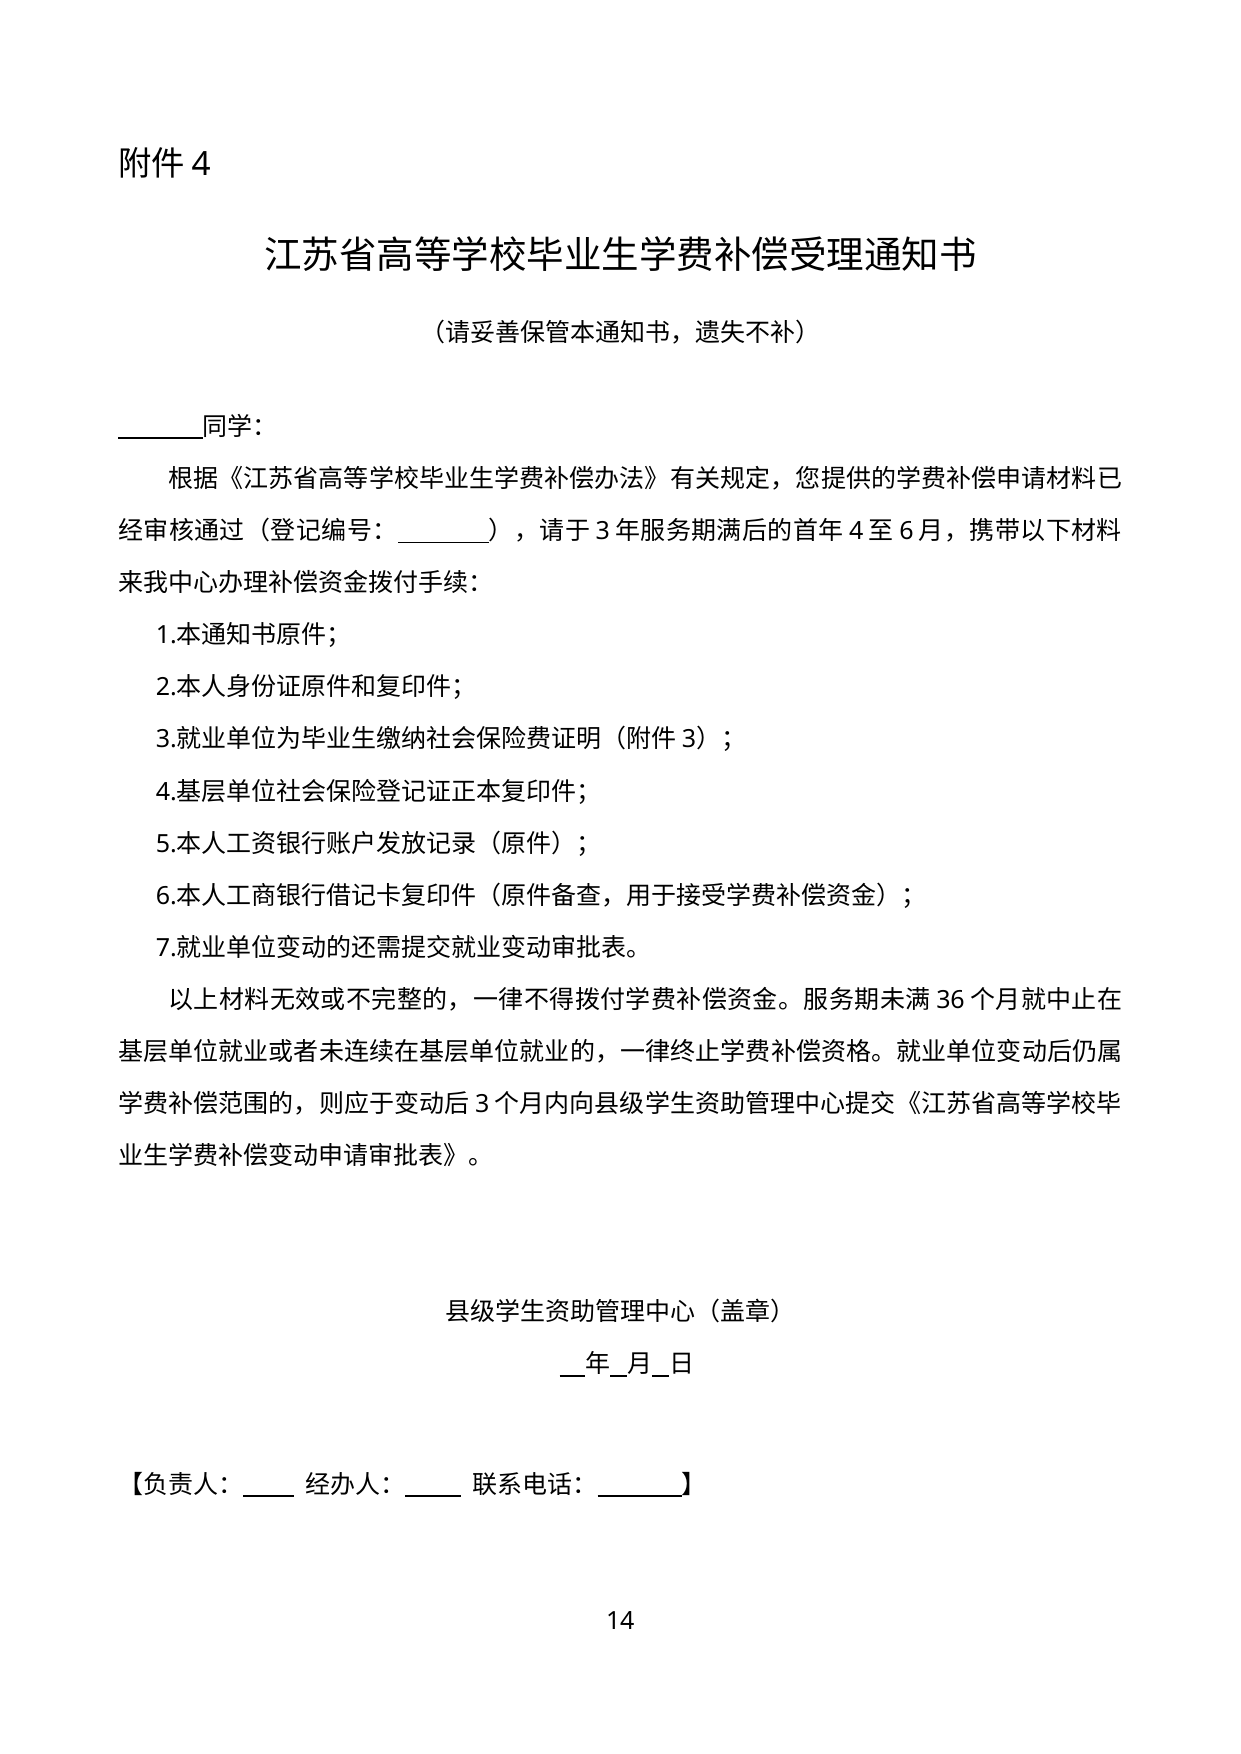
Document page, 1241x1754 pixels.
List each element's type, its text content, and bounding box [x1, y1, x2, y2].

text 7.就业单位变动的还需提交就业变动审批表。 [118, 911, 1122, 963]
text 3.就业单位为毕业生缴纳社会保险费证明（附件3）； [118, 703, 1122, 755]
text 江苏省高等学校毕业生学费补偿受理通知书 [118, 218, 1122, 281]
text 4.基层单位社会保险登记证正本复印件； [118, 755, 1122, 807]
text 【负责人： 经办人： 联系电话： 】 [118, 1448, 1122, 1501]
text 1.本通知书原件； [118, 599, 1122, 651]
text 附件4 [118, 137, 1122, 186]
text 根据《江苏省高等学校毕业生学费补偿办法》有关规定，您提供的学费补偿申请材料已经审核通过（登记编号： ），请于3年服务期满后的首年4至6月，携带以下材料来我中心办理补偿资金拨付手续： [118, 443, 1122, 599]
text 6.本人工商银行借记卡复印件（原件备查，用于接受学费补偿资金）； [118, 859, 1122, 911]
text 县级学生资助管理中心（盖章） [118, 1276, 1122, 1328]
text 年 月 日 [118, 1328, 1122, 1380]
text 以上材料无效或不完整的，一律不得拨付学费补偿资金。服务期未满36个月就中止在基层单位就业或者未连续在基层单位就业的，一律终止学费补偿资格。就业单位变动后仍属学费补偿范围的，则应于变动后3个月内向县级学生资助管理中心提交《江苏省高等学校毕业生学费补偿变动申请审批表》。 [118, 963, 1122, 1172]
text （请妥善保管本通知书，遗失不补） [118, 297, 1122, 349]
text 5.本人工资银行账户发放记录（原件）； [118, 807, 1122, 859]
text 2.本人身份证原件和复印件； [118, 651, 1122, 703]
text 同学： [118, 391, 1122, 443]
